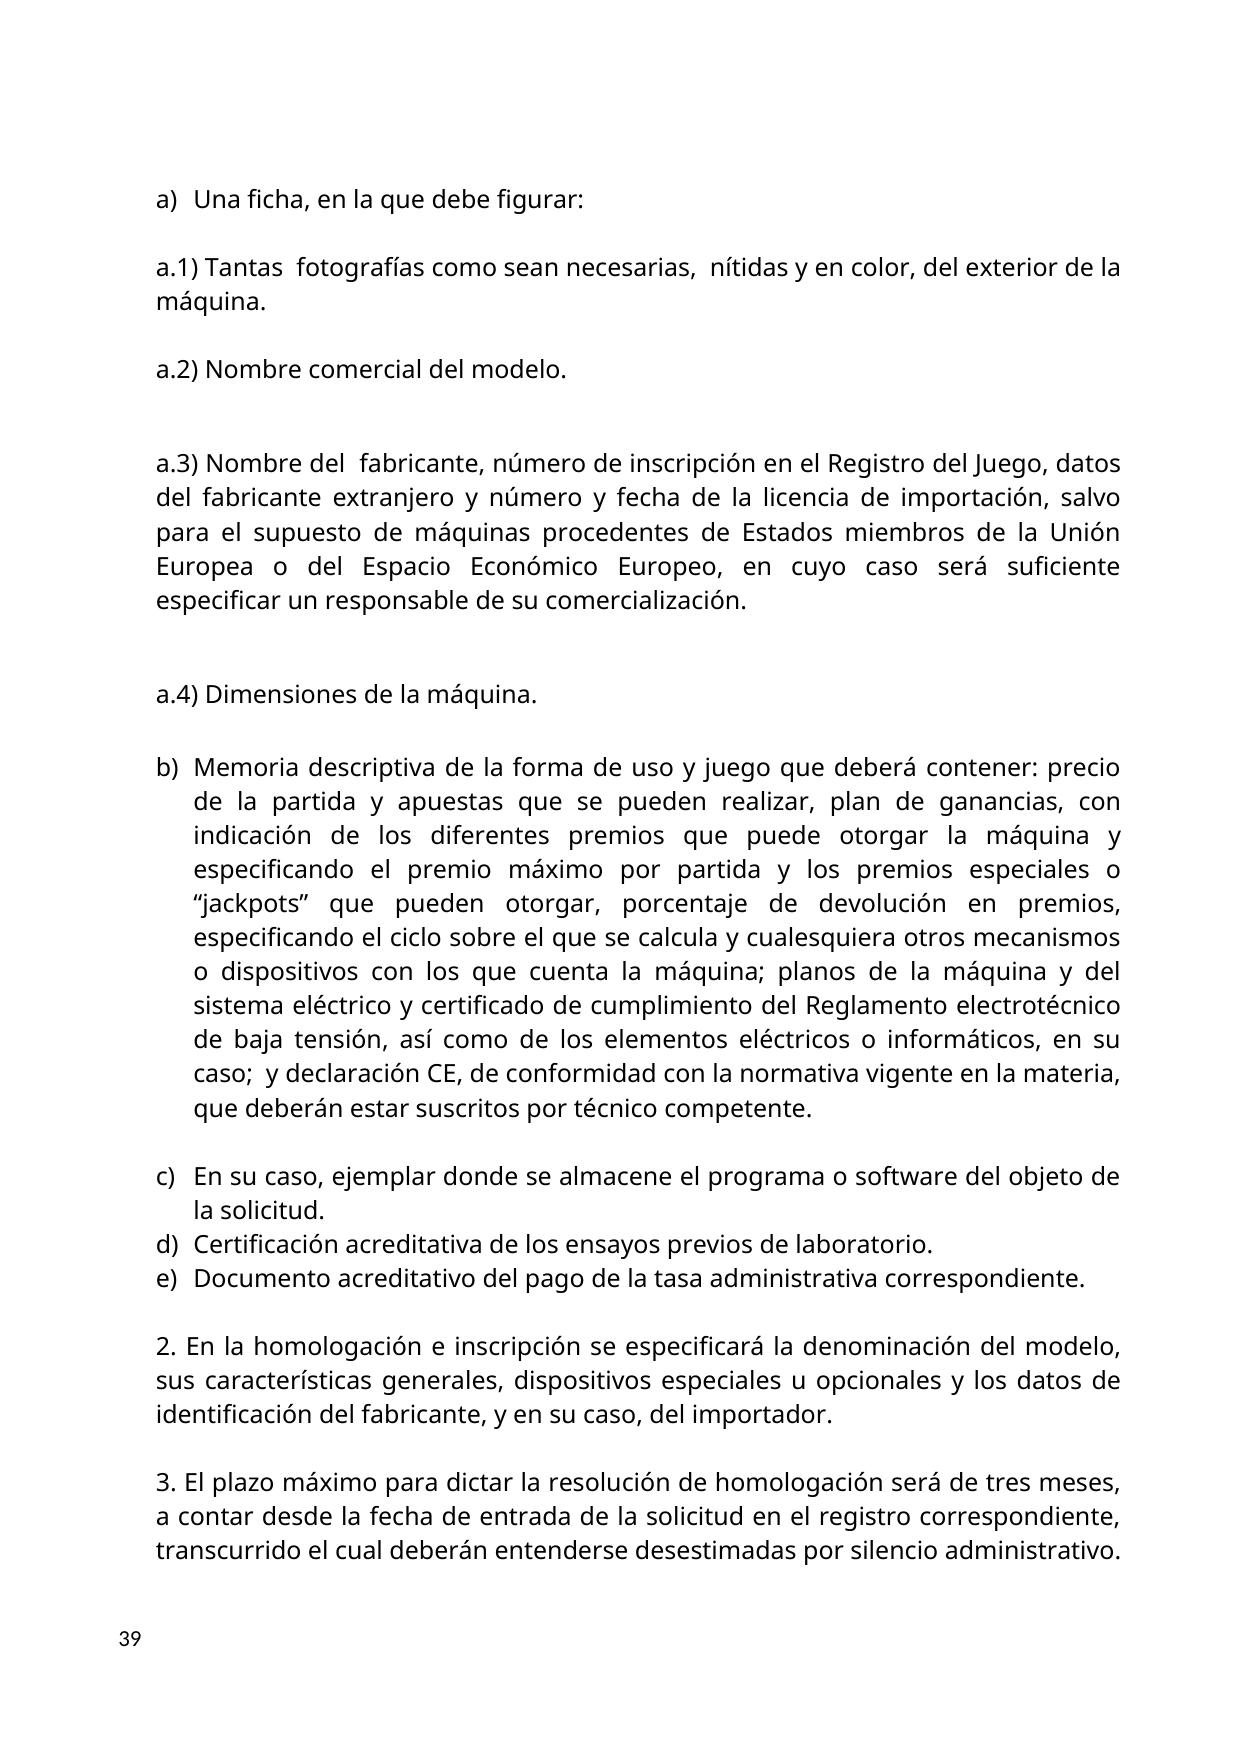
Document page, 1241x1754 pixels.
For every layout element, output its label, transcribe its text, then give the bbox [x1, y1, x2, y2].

list Documento acreditativo del pago de la tasa administrativa correspondiente. [156, 1261, 1122, 1294]
text a.2) Nombre comercial del modelo. [156, 352, 1122, 386]
list Una ficha, en la que debe figurar: [156, 182, 1122, 216]
list Certificación acreditativa de los ensayos previos de laboratorio. [156, 1226, 1122, 1261]
text a.1) Tantas fotografías como sean necesarias, nítidas y en color, del exterior de la máquina. [156, 250, 1122, 318]
text a.3) Nombre del fabricante, número de inscripción en el Registro del Juego, datos del fabricante extranjero y número y fecha de la licencia de importación, salvo para el supuesto de máquinas procedentes de Estados miembros de la Unión Europea o del Espacio Económico Europeo, en cuyo caso será suficiente especificar un responsable de su comercialización. [156, 446, 1122, 616]
text 2. En la homologación e inscripción se especificará la denominación del modelo, sus características generales, dispositivos especiales u opcionales y los datos de identificación del fabricante, y en su caso, del importador. [156, 1329, 1122, 1431]
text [156, 1465, 1122, 1567]
list Memoria descriptiva de la forma de uso y juego que deberá contener: precio de la partida y apuestas que se pueden realizar, plan de ganancias, con indicación de los diferentes premios que puede otorgar la máquina y especificando el premio máximo por partida y los premios especiales o “jackpots” que pueden otorgar, porcentaje de devolución en premios, especificando el ciclo sobre el que se calcula y cualesquiera otros mecanismos o dispositivos con los que cuenta la máquina; planos de la máquina y del sistema eléctrico y certificado de cumplimiento del Reglamento electrotécnico de baja tensión, así como de los elementos eléctricos o informáticos, en su caso; y declaración CE, de conformidad con la normativa vigente en la materia, que deberán estar suscritos por técnico competente. [156, 749, 1122, 1124]
text a.4) Dimensiones de la máquina. [156, 676, 1122, 710]
list En su caso, ejemplar donde se almacene el programa o software del objeto de la solicitud. [156, 1158, 1122, 1226]
